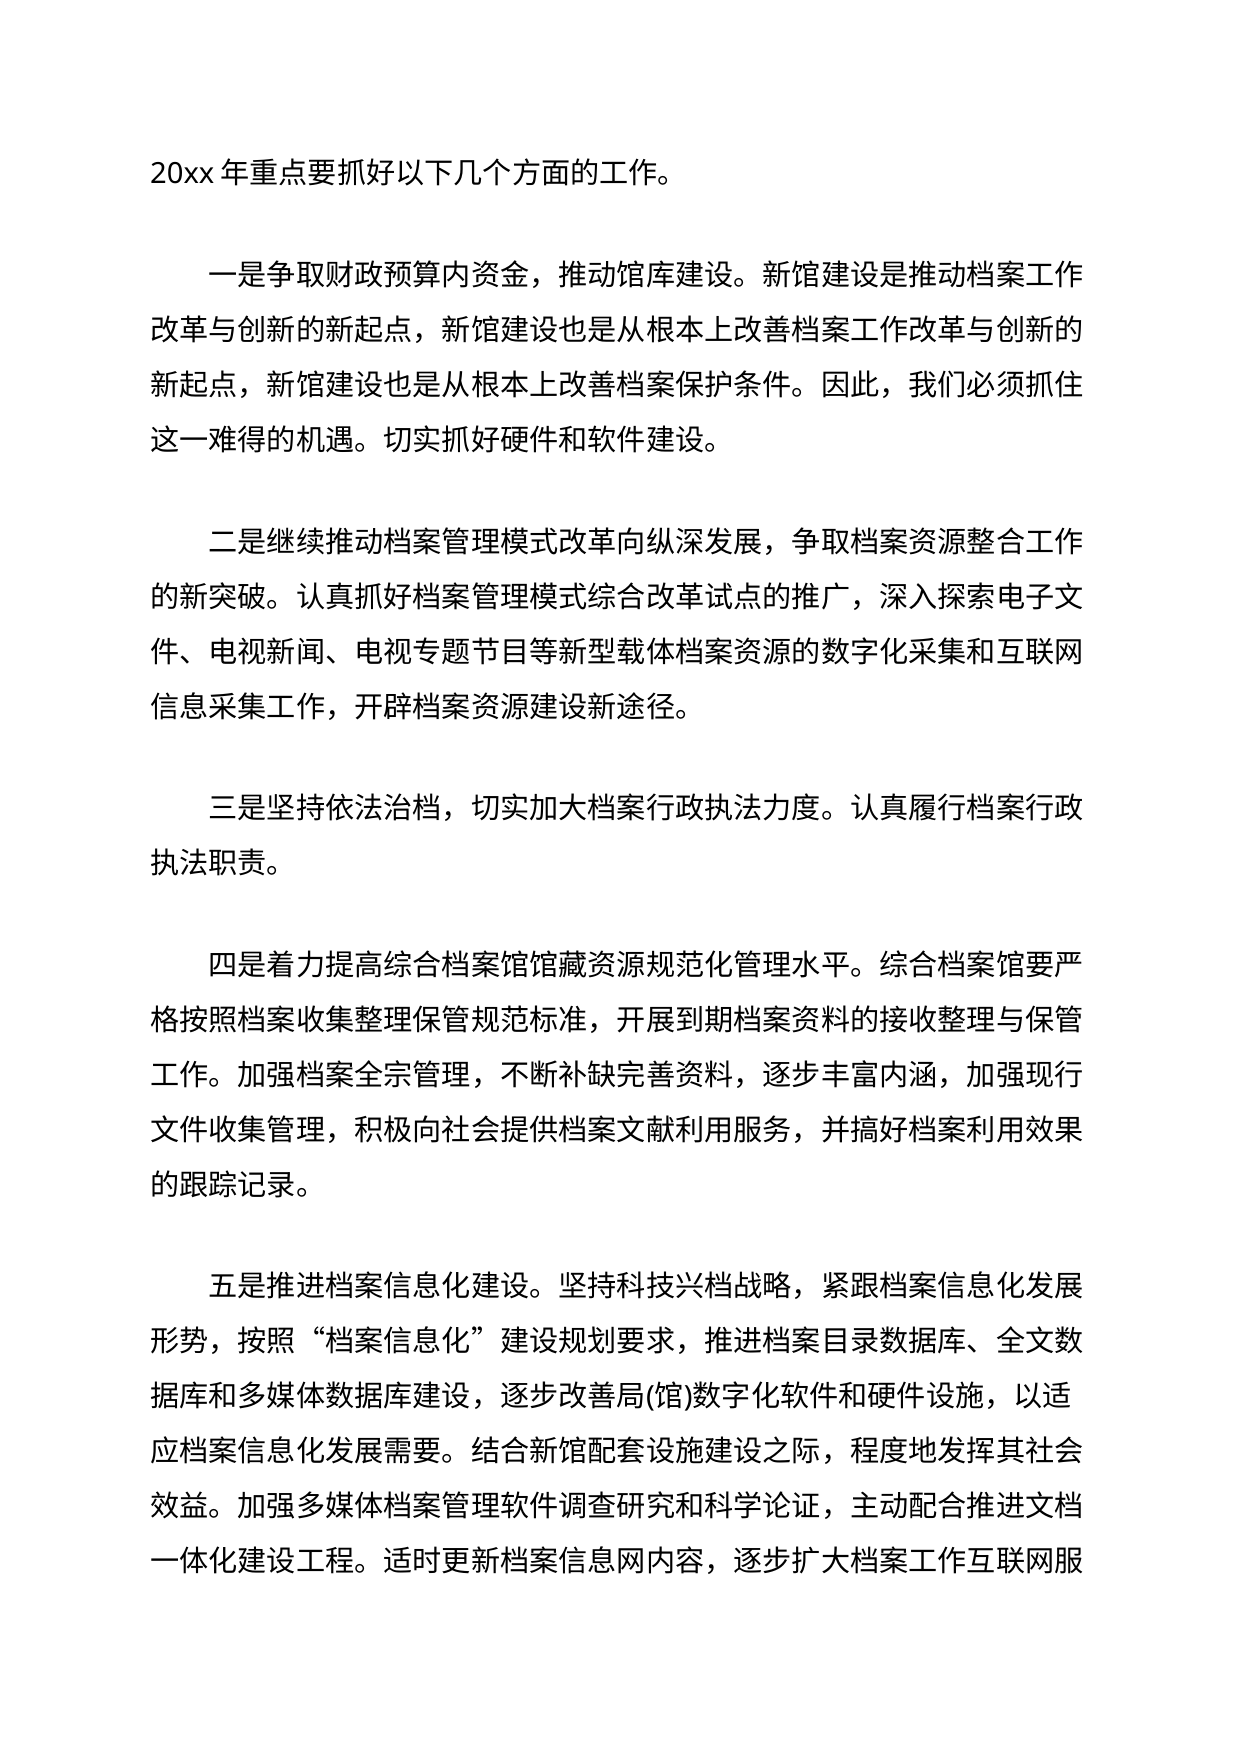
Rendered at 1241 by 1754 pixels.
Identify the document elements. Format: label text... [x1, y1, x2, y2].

text 三是坚持依法治档，切实加大档案行政执法力度。认真履行档案行政执法职责。 [150, 785, 1090, 882]
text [150, 1263, 1090, 1580]
text 一是争取财政预算内资金，推动馆库建设。新馆建设是推动档案工作改革与创新的新起点，新馆建设也是从根本上改善档案工作改革与创新的新起点，新馆建设也是从根本上改善档案保护条件。因此，我们必须抓住这一难得的机遇。切实抓好硬件和软件建设。 [150, 252, 1090, 459]
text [150, 150, 1090, 192]
text 四是着力提高综合档案馆馆藏资源规范化管理水平。综合档案馆要严格按照档案收集整理保管规范标准，开展到期档案资料的接收整理与保管工作。加强档案全宗管理，不断补缺完善资料，逐步丰富内涵，加强现行文件收集管理，积极向社会提供档案文献利用服务，并搞好档案利用效果的跟踪记录。 [150, 942, 1090, 1203]
text 二是继续推动档案管理模式改革向纵深发展，争取档案资源整合工作的新突破。认真抓好档案管理模式综合改革试点的推广，深入探索电子文件、电视新闻、电视专题节目等新型载体档案资源的数字化采集和互联网信息采集工作，开辟档案资源建设新途径。 [150, 518, 1090, 725]
